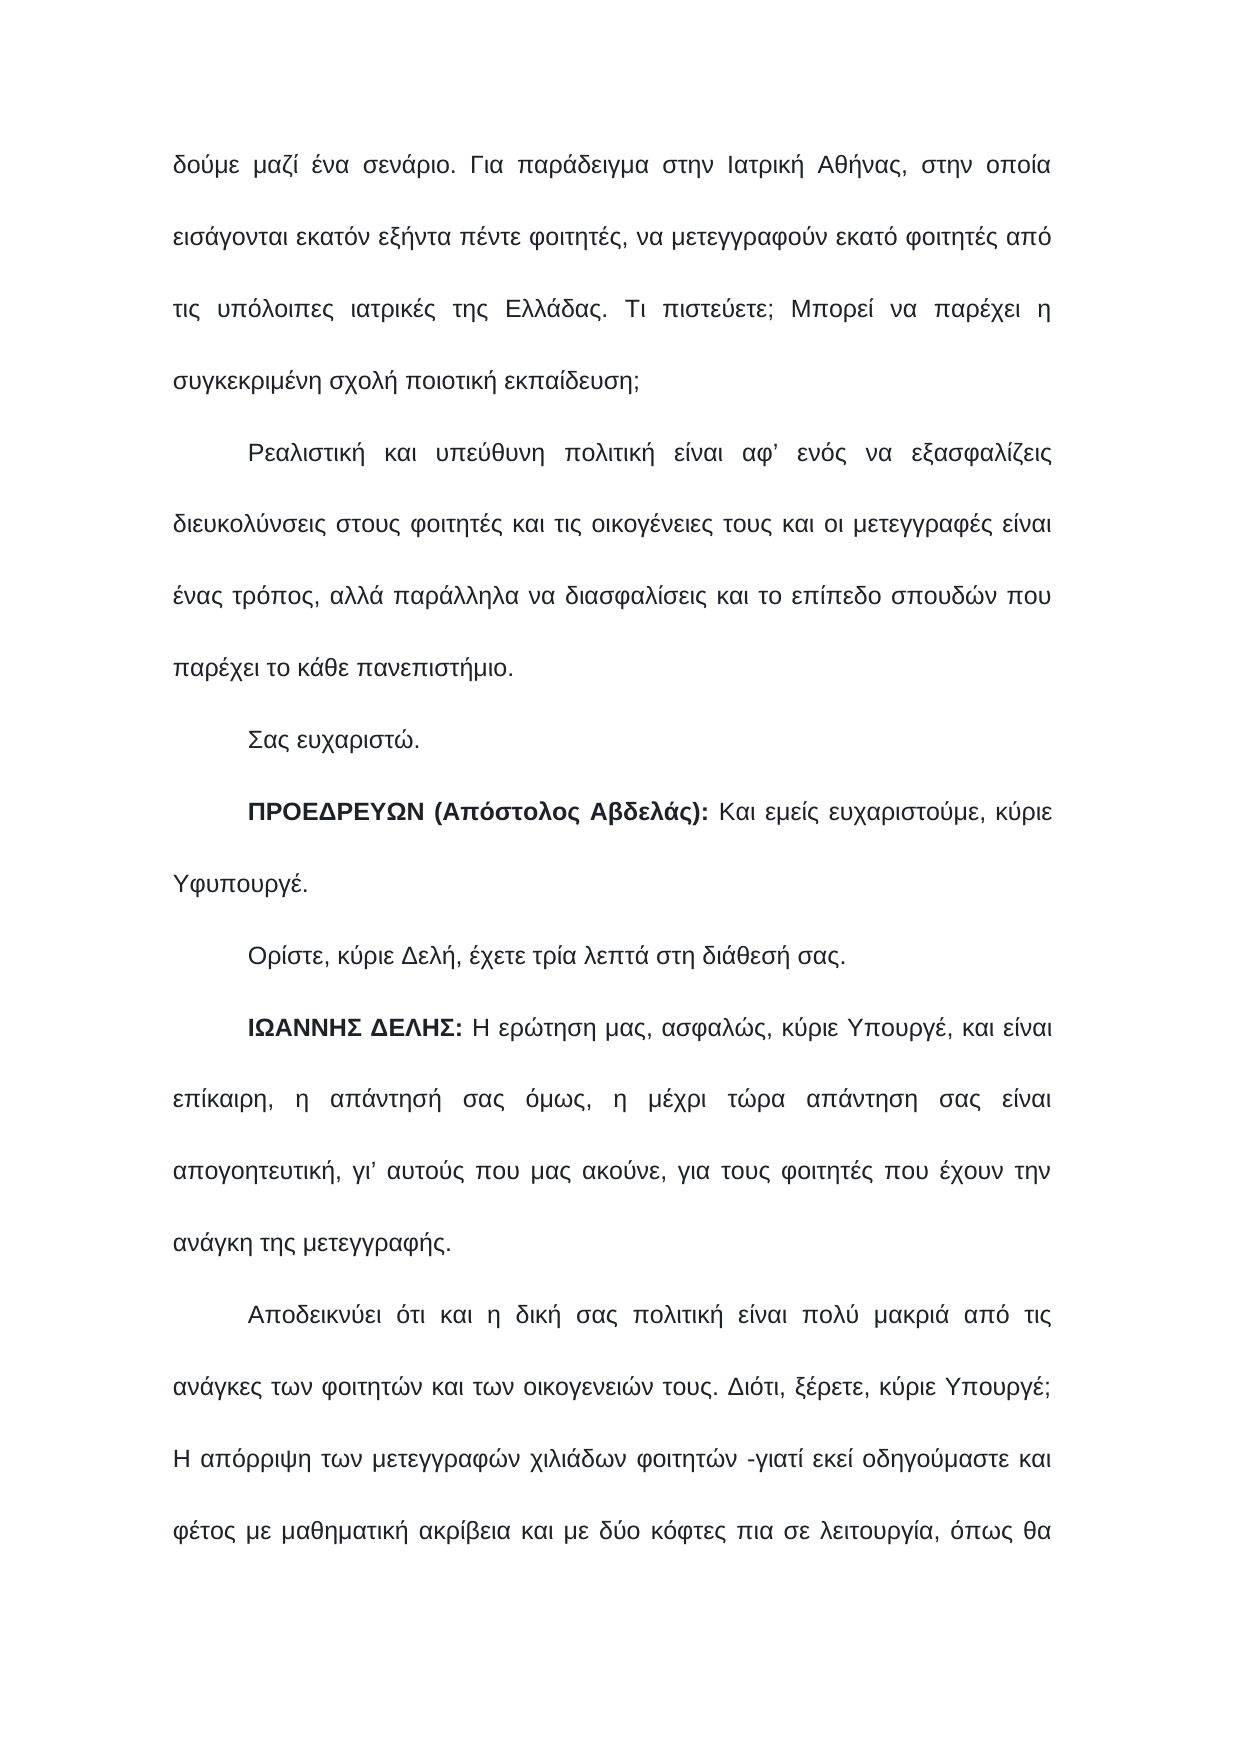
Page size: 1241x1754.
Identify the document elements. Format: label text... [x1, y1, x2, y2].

text Ορίστε, κύριε Δελή, έχετε τρία λεπτά στη διάθεσή σας. [173, 941, 1053, 969]
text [173, 1300, 1053, 1544]
text ΙΩΑΝΝΗΣ ΔΕΛΗΣ: Η ερώτηση μας, ασφαλώς, κύριε Υπουργέ, και είναι επίκαιρη, η απάντησή σας όμως, η μέχρι τώρα απάντηση σας είναι απογοητευτική, γι’ αυτούς που μας ακούνε, για τους φοιτητές που έχουν την ανάγκη της μετεγγραφής. [173, 1012, 1053, 1257]
text Σας ευχαριστώ. [173, 725, 1053, 754]
text Ρεαλιστική και υπεύθυνη πολιτική είναι αφ’ ενός να εξασφαλίζεις διευκολύνσεις στους φοιτητές και τις οικογένειες τους και οι μετεγγραφές είναι ένας τρόπος, αλλά παράλληλα να διασφαλίσεις και το επίπεδο σπουδών που παρέχει το κάθε πανεπιστήμιο. [173, 437, 1053, 682]
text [173, 150, 1053, 394]
text ΠΡΟΕΔΡΕΥΩΝ (Απόστολος Αβδελάς): Και εμείς ευχαριστούμε, κύριε Υφυπουργέ. [173, 797, 1053, 897]
